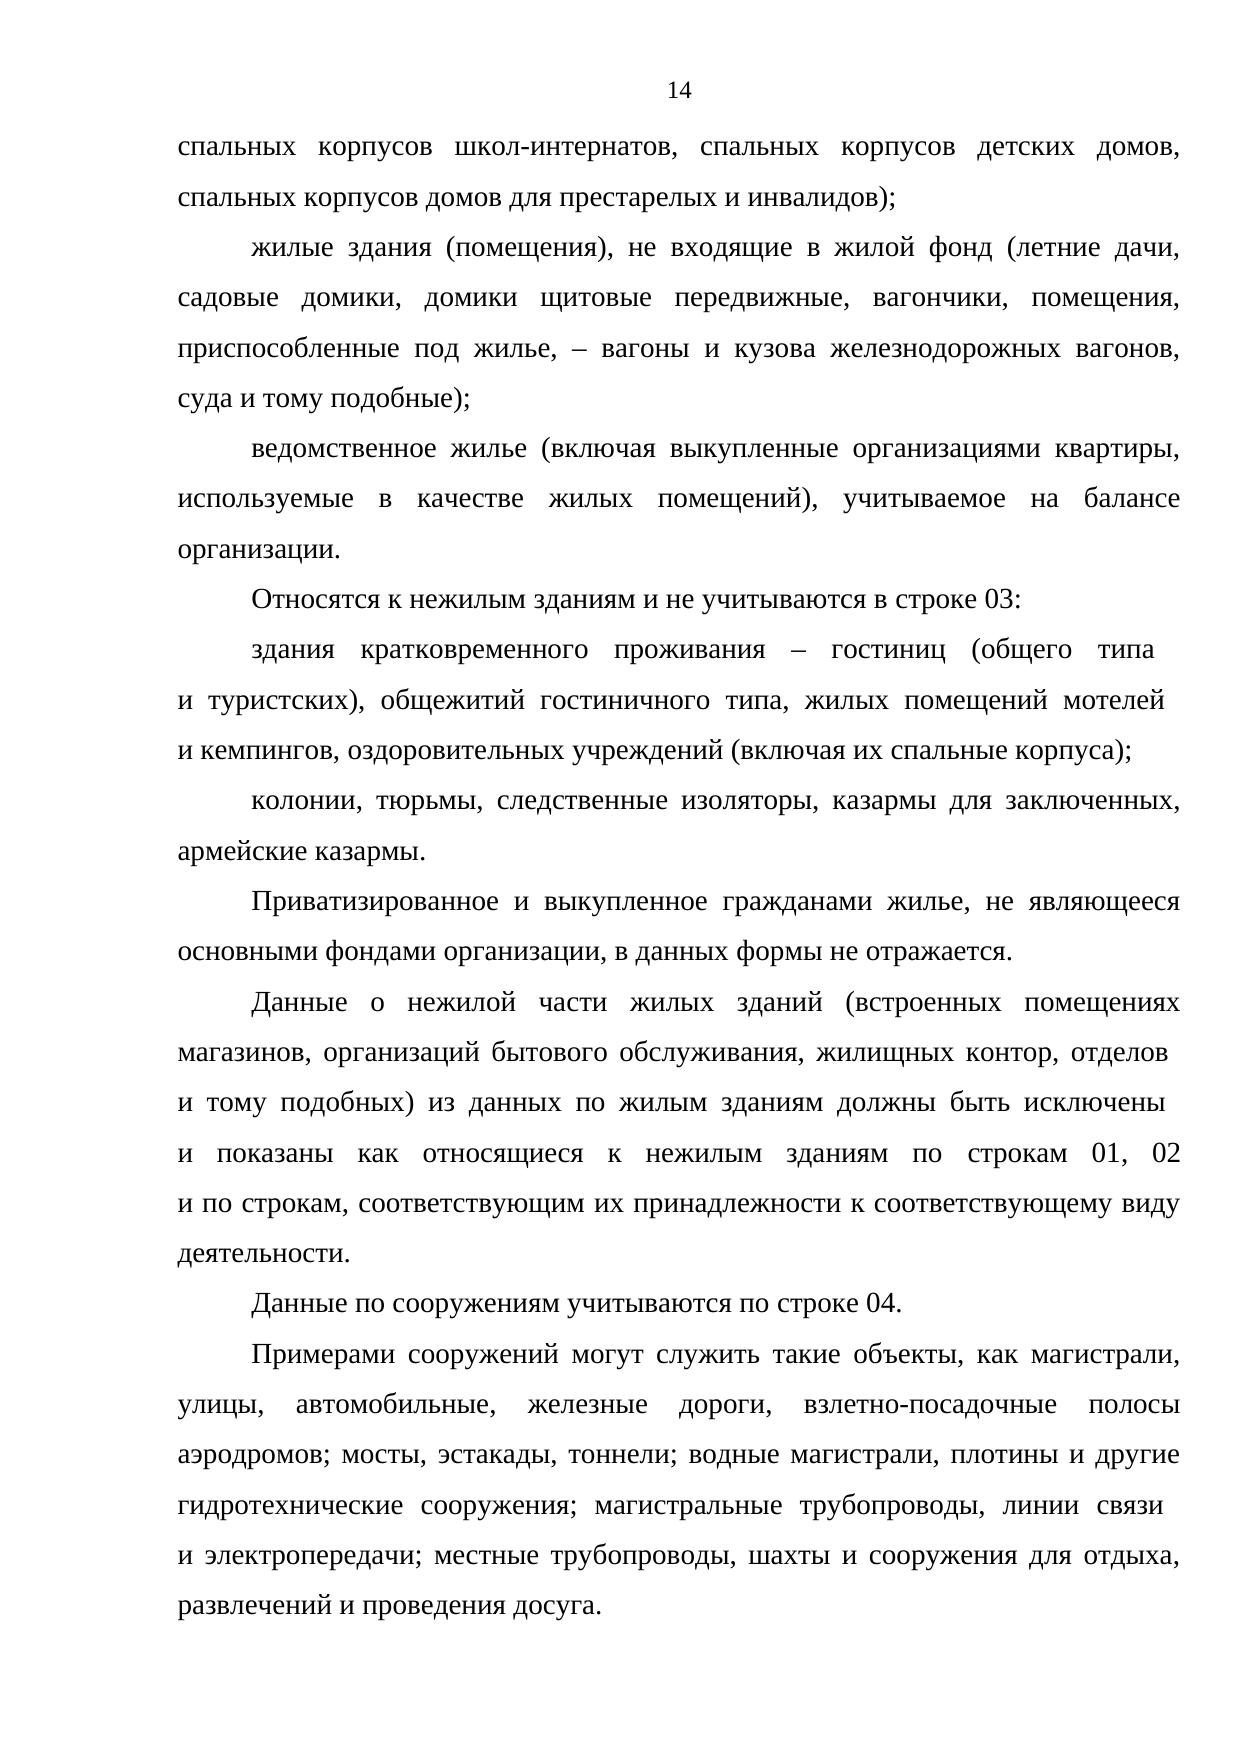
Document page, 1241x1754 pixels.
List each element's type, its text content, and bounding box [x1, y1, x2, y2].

text здания кратковременного проживания – гостиниц (общего типа и туристских), общежитий гостиничного типа, жилых помещений мотелей и кемпингов, оздоровительных учреждений (включая их спальные корпуса); [177, 632, 1181, 766]
text ведомственное жилье (включая выкупленные организациями квартиры, используемые в качестве жилых помещений), учитываемое на балансе организации. [177, 430, 1181, 564]
text Данные по сооружениям учитываются по строке 04. [177, 1286, 1181, 1319]
text колонии, тюрьмы, следственные изоляторы, казармы для заключенных, армейские казармы. [177, 782, 1181, 866]
text жилые здания (помещения), не входящие в жилой фонд (летние дачи, садовые домики, домики щитовые передвижные, вагончики, помещения, приспособленные под жилье, – вагоны и кузова железнодорожных вагонов, суда и тому подобные); [177, 229, 1181, 413]
text Примерами сооружений могут служить такие объекты, как магистрали, улицы, автомобильные, железные дороги, взлетно-посадочные полосы аэродромов; мосты, эстакады, тоннели; водные магистрали, плотины и другие гидротехнические сооружения; магистральные трубопроводы, линии связи и электропередачи; местные трубопроводы, шахты и сооружения для отдыха, развлечений и проведения досуга. [177, 1336, 1181, 1621]
text Приватизированное и выкупленное гражданами жилье, не являющееся основными фондами организации, в данных формы не отражается. [177, 883, 1181, 967]
text Относятся к нежилым зданиям и не учитываются в строке 03: [177, 581, 1181, 615]
text Данные о нежилой части жилых зданий (встроенных помещениях магазинов, организаций бытового обслуживания, жилищных контор, отделов и тому подобных) из данных по жилым зданиям должны быть исключены и показаны как относящиеся к нежилым зданиям по строкам 01, 02 и по строкам, соответствующим их принадлежности к соответствующему виду деятельности. [177, 984, 1181, 1269]
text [177, 128, 1181, 212]
